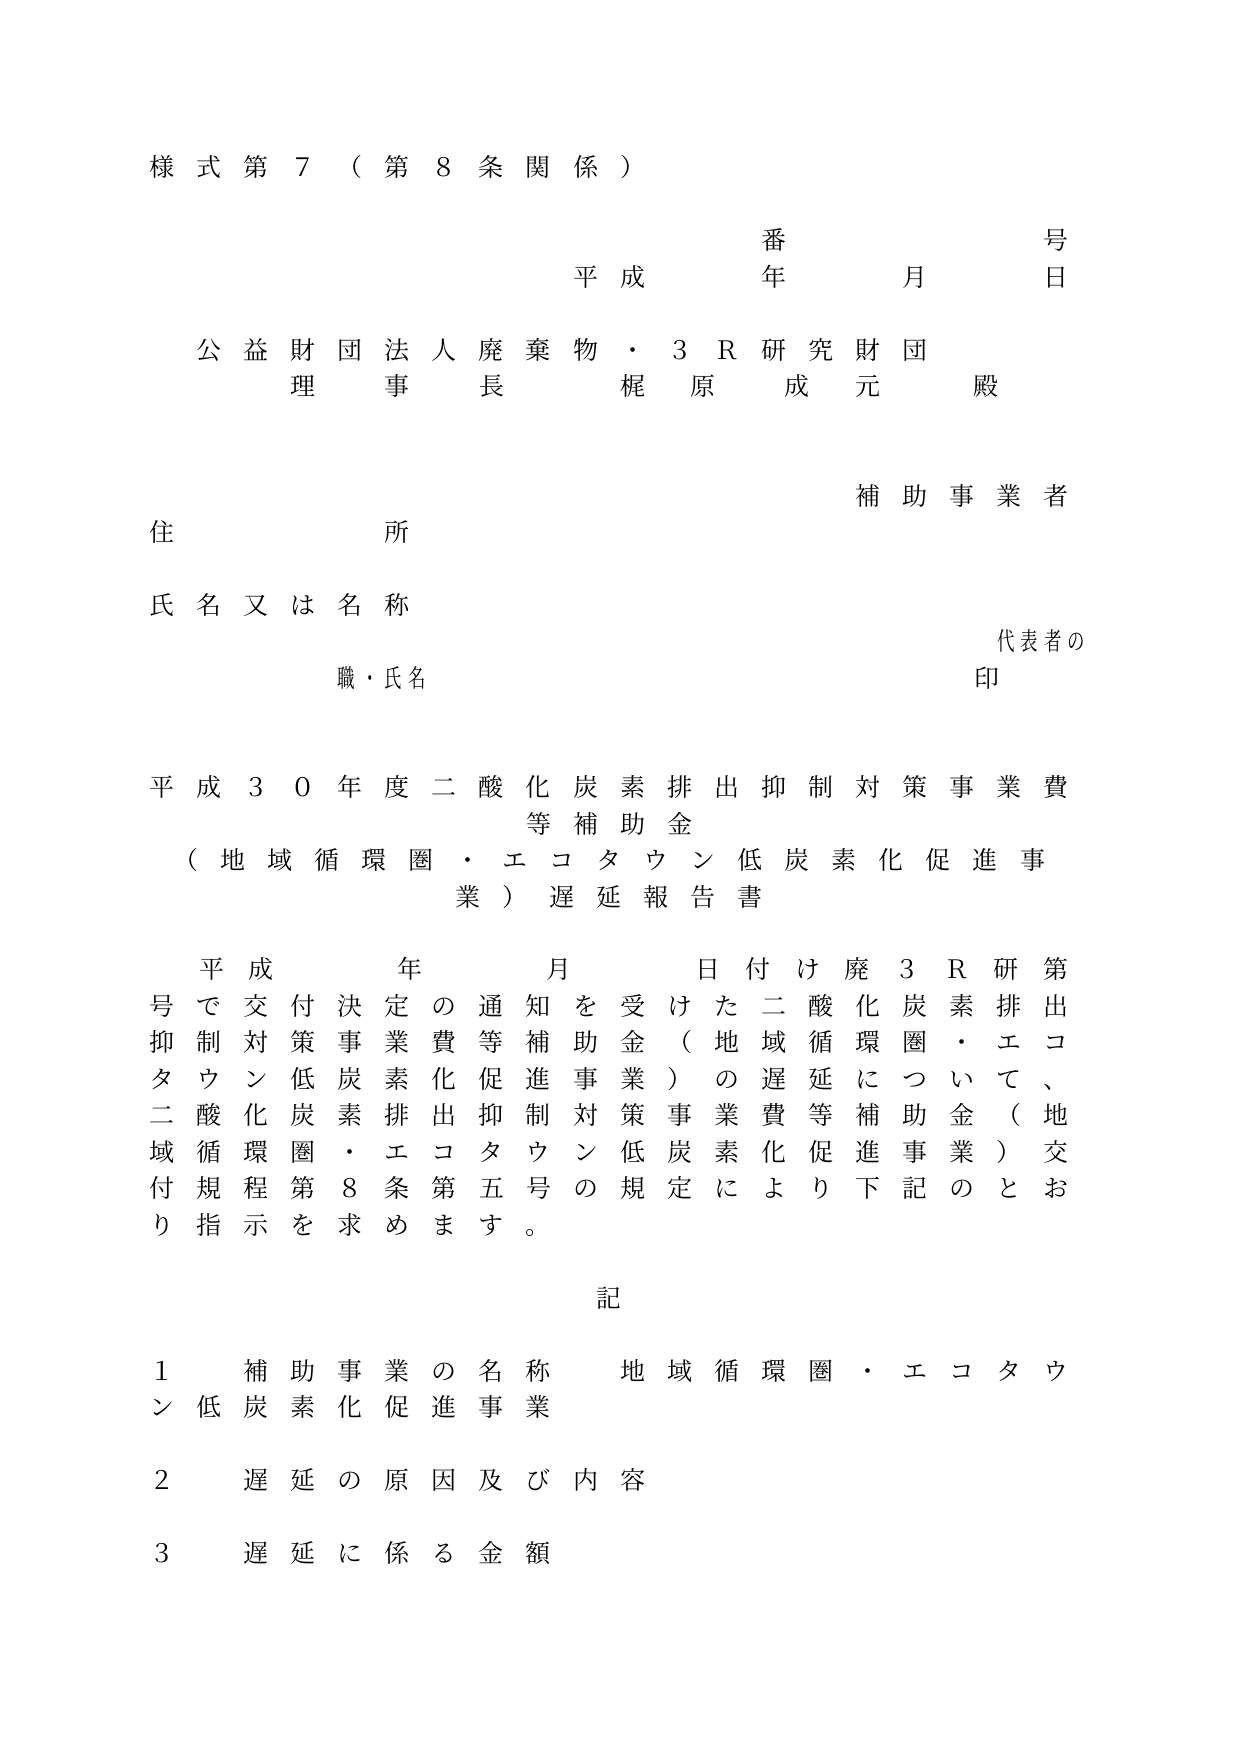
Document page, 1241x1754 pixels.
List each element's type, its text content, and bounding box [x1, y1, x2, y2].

text 氏名又は名称 [149, 549, 1091, 622]
text 番 号 [149, 221, 1091, 257]
text 代表者の職・氏名 印 [314, 622, 1091, 695]
text 平成 年 月 日付け廃３Ｒ研第 号で交付決定の通知を受けた二酸化炭素排出抑制対策事業費等補助金（地域循環圏・エコタウン低炭素化促進事業）の遅延について、二酸化炭素排出抑制対策事業費等補助金（地域循環圏・エコタウン低炭素化促進事業）交付規程第８条第五号の規定により下記のとおり指示を求めます。 [149, 950, 1091, 1242]
text ２ 遅延の原因及び内容 [149, 1460, 1091, 1497]
text 公益財団法人廃棄物・３Ｒ研究財団 [149, 330, 1091, 367]
text 平成３０年度二酸化炭素排出抑制対策事業費等補助金 [149, 768, 1091, 841]
text 理 事 長 梶 原 成 元 殿 [149, 367, 1091, 403]
text １ 補助事業の名称 地域循環圏・エコタウン低炭素化促進事業 [149, 1351, 1091, 1424]
text 記 [149, 1278, 1091, 1314]
text 様式第７（第８条関係） [149, 148, 1091, 184]
text 補助事業者 住 所 [149, 476, 1091, 549]
text ３ 遅延に係る金額 [149, 1533, 1091, 1570]
text 平成 年 月 日 [149, 257, 1091, 294]
text （地域循環圏・エコタウン低炭素化促進事業）遅延報告書 [149, 841, 1091, 913]
